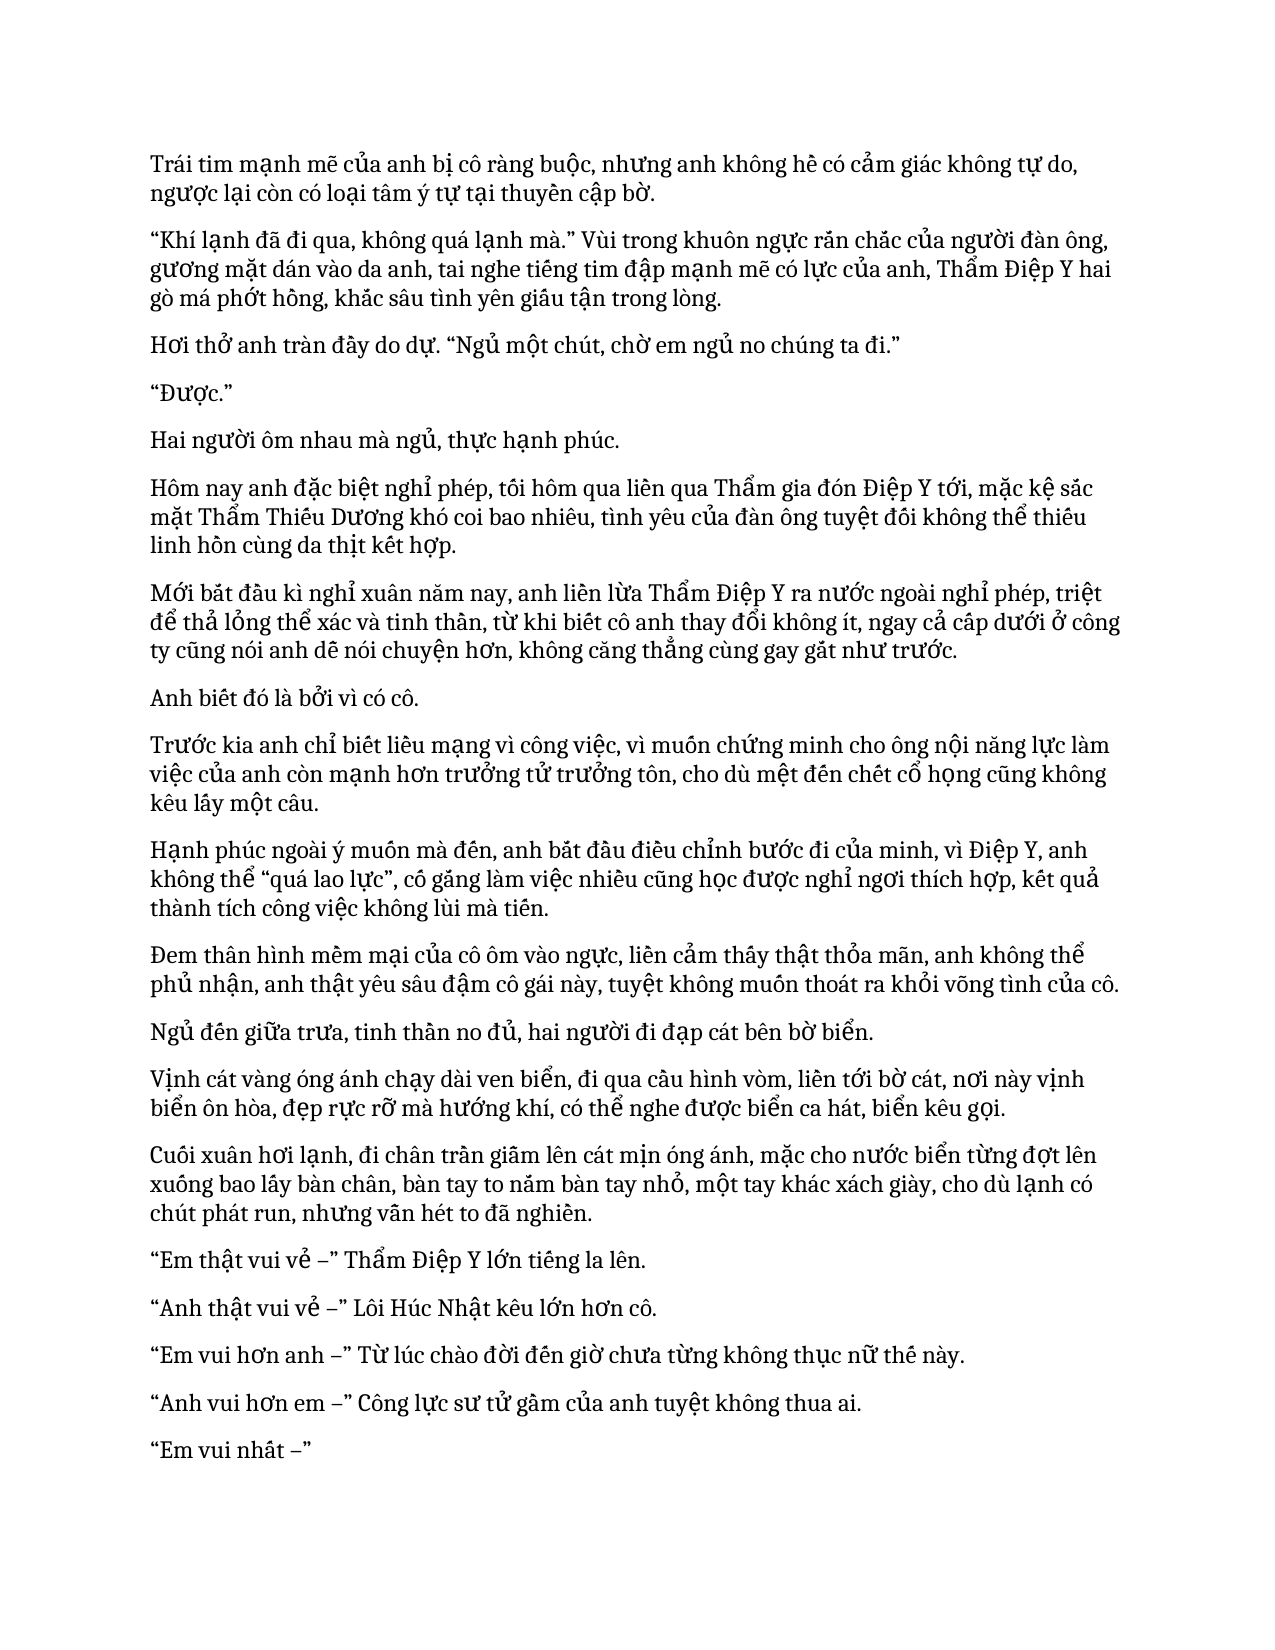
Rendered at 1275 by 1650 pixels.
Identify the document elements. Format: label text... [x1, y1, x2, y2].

text Hôm nay anh đặc biệt nghỉ phép, tối hôm qua liền qua Thẩm gia đón Điệp Y tới, mặc kệ sắc mặt Thẩm Thiếu Dương khó coi bao nhiêu, tình yêu của đàn ông tuyệt đối không thể thiếu linh hồn cùng da thịt kết hợp. [150, 474, 1125, 560]
text Vịnh cát vàng óng ánh chạy dài ven biển, đi qua cầu hình vòm, liền tới bờ cát, nơi này vịnh biển ôn hòa, đẹp rực rỡ mà hướng khí, có thể nghe được biển ca hát, biển kêu gọi. [150, 1065, 1125, 1122]
text Đem thân hình mềm mại của cô ôm vào ngực, liền cảm thấy thật thỏa mãn, anh không thể phủ nhận, anh thật yêu sâu đậm cô gái này, tuyệt không muốn thoát ra khỏi võng tình của cô. [150, 941, 1125, 999]
text Hai người ôm nhau mà ngủ, thực hạnh phúc. [150, 426, 1125, 455]
text “Em thật vui vẻ –” Thẩm Điệp Y lớn tiếng la lên. [150, 1246, 1125, 1275]
text Hạnh phúc ngoài ý muốn mà đến, anh bắt đầu điều chỉnh bước đi của minh, vì Điệp Y, anh không thể “quá lao lực”, cố gắng làm việc nhiều cũng học được nghỉ ngơi thích hợp, kết quả thành tích công việc không lùi mà tiến. [150, 836, 1125, 922]
text Trước kia anh chỉ biết liều mạng vì công việc, vì muốn chứng minh cho ông nội năng lực làm việc của anh còn mạnh hơn trưởng tử trưởng tôn, cho dù mệt đến chết cổ họng cũng không kêu lấy một câu. [150, 731, 1125, 817]
text “Anh vui hơn em –” Công lực sư tử gầm của anh tuyệt không thua ai. [150, 1389, 1125, 1417]
text “Em vui hơn anh –” Từ lúc chào đời đến giờ chưa từng không thục nữ thế này. [150, 1341, 1125, 1370]
text Anh biết đó là bởi vì có cô. [150, 684, 1125, 712]
text Trái tim mạnh mẽ của anh bị cô ràng buộc, nhưng anh không hề có cảm giác không tự do, ngược lại còn có loại tâm ý tự tại thuyền cập bờ. [150, 150, 1125, 207]
text Cuối xuân hơi lạnh, đi chân trần giẫm lên cát mịn óng ánh, mặc cho nước biển từng đợt lên xuống bao lấy bàn chân, bàn tay to nắm bàn tay nhỏ, một tay khác xách giày, cho dù lạnh có chút phát run, nhưng vẫn hét to đã nghiền. [150, 1141, 1125, 1227]
text “Anh thật vui vẻ –” Lôi Húc Nhật kêu lớn hơn cô. [150, 1294, 1125, 1322]
text Hơi thở anh tràn đầy do dự. “Ngủ một chút, chờ em ngủ no chúng ta đi.” [150, 331, 1125, 360]
text Mới bắt đầu kì nghỉ xuân năm nay, anh liền lừa Thẩm Điệp Y ra nước ngoài nghỉ phép, triệt để thả lỏng thể xác và tinh thần, từ khi biết cô anh thay đổi không ít, ngay cả cấp dưới ở công ty cũng nói anh dễ nói chuyện hơn, không căng thẳng cùng gay gắt như trước. [150, 579, 1125, 665]
text “Em vui nhất –” [150, 1436, 1125, 1465]
text “Khí lạnh đã đi qua, không quá lạnh mà.” Vùi trong khuôn ngực rắn chắc của người đàn ông, gương mặt dán vào da anh, tai nghe tiếng tim đập mạnh mẽ có lực của anh, Thẩm Điệp Y hai gò má phớt hồng, khắc sâu tình yên giấu tận trong lòng. [150, 226, 1125, 312]
text “Được.” [150, 379, 1125, 407]
text Ngủ đến giữa trưa, tinh thần no đủ, hai người đi đạp cát bên bờ biển. [150, 1017, 1125, 1046]
